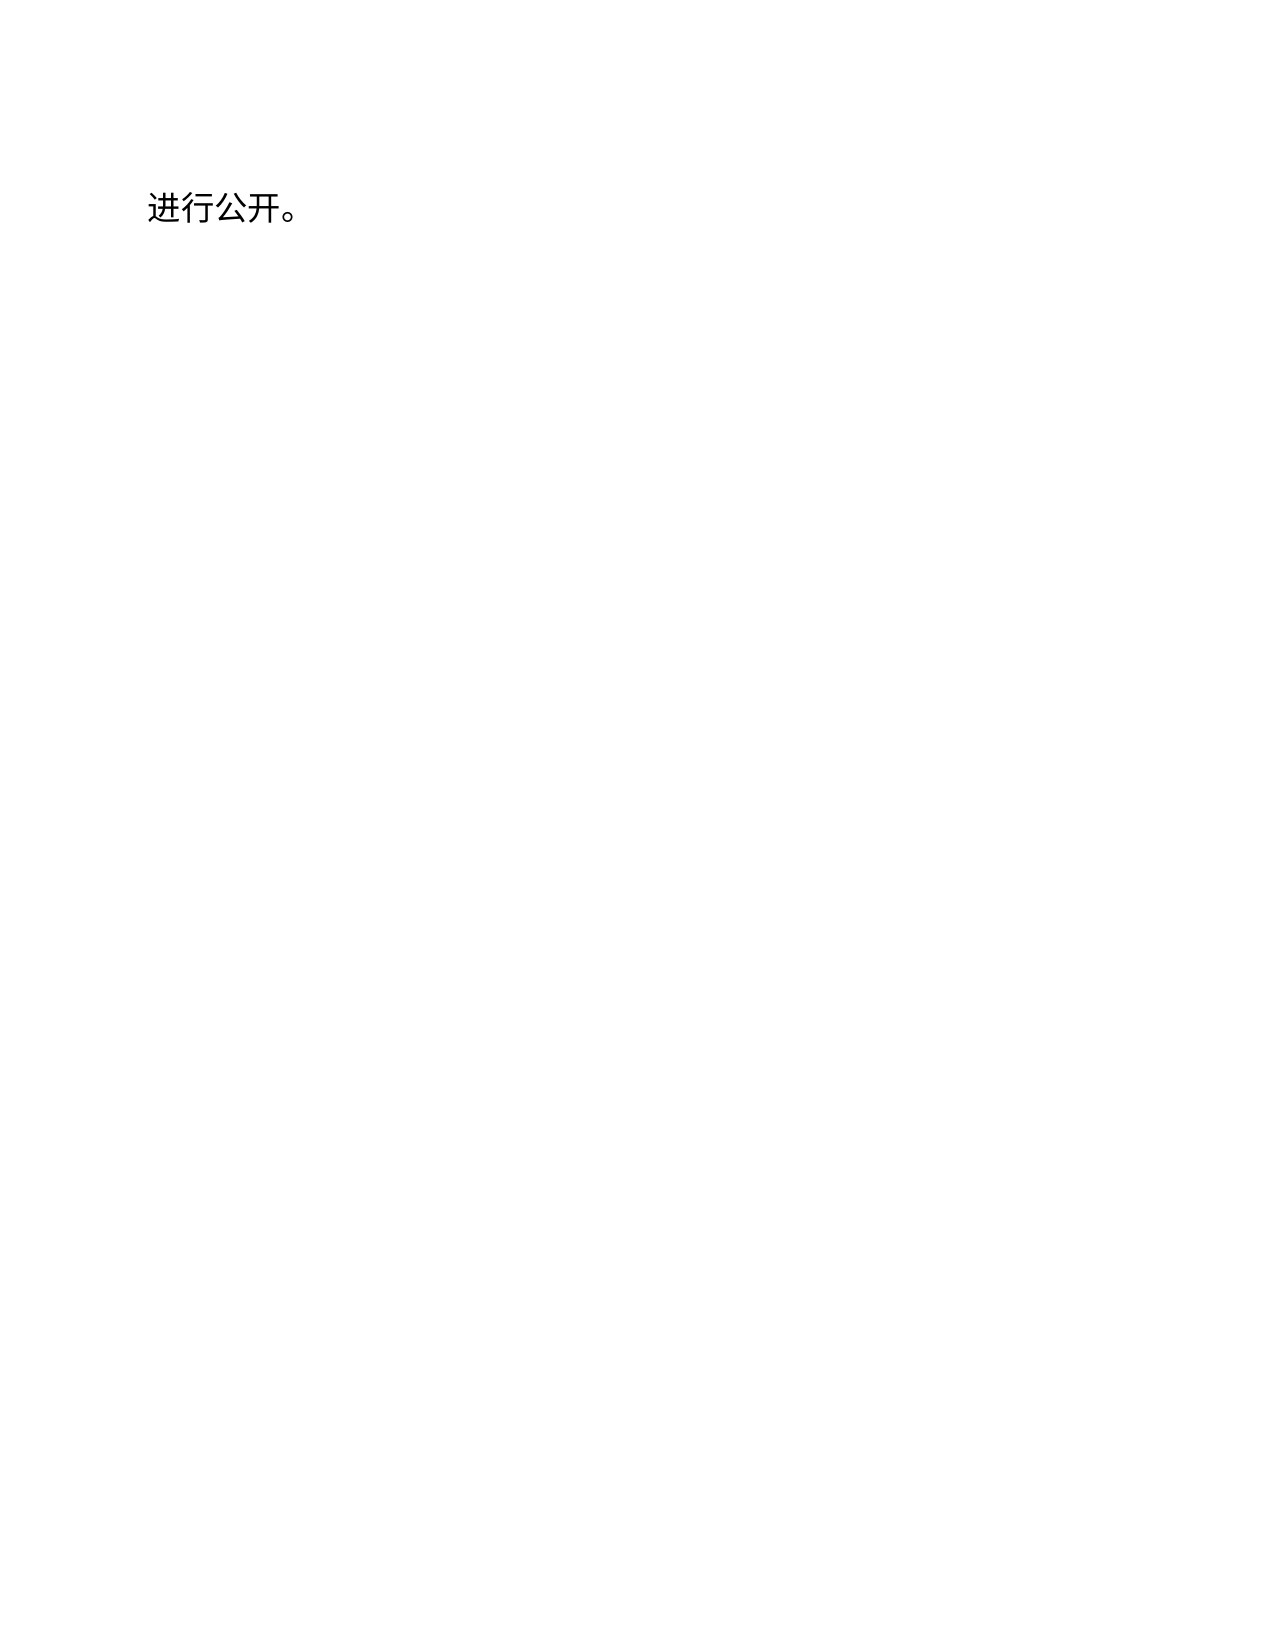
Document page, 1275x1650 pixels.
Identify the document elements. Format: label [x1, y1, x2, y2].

text [148, 177, 1127, 231]
